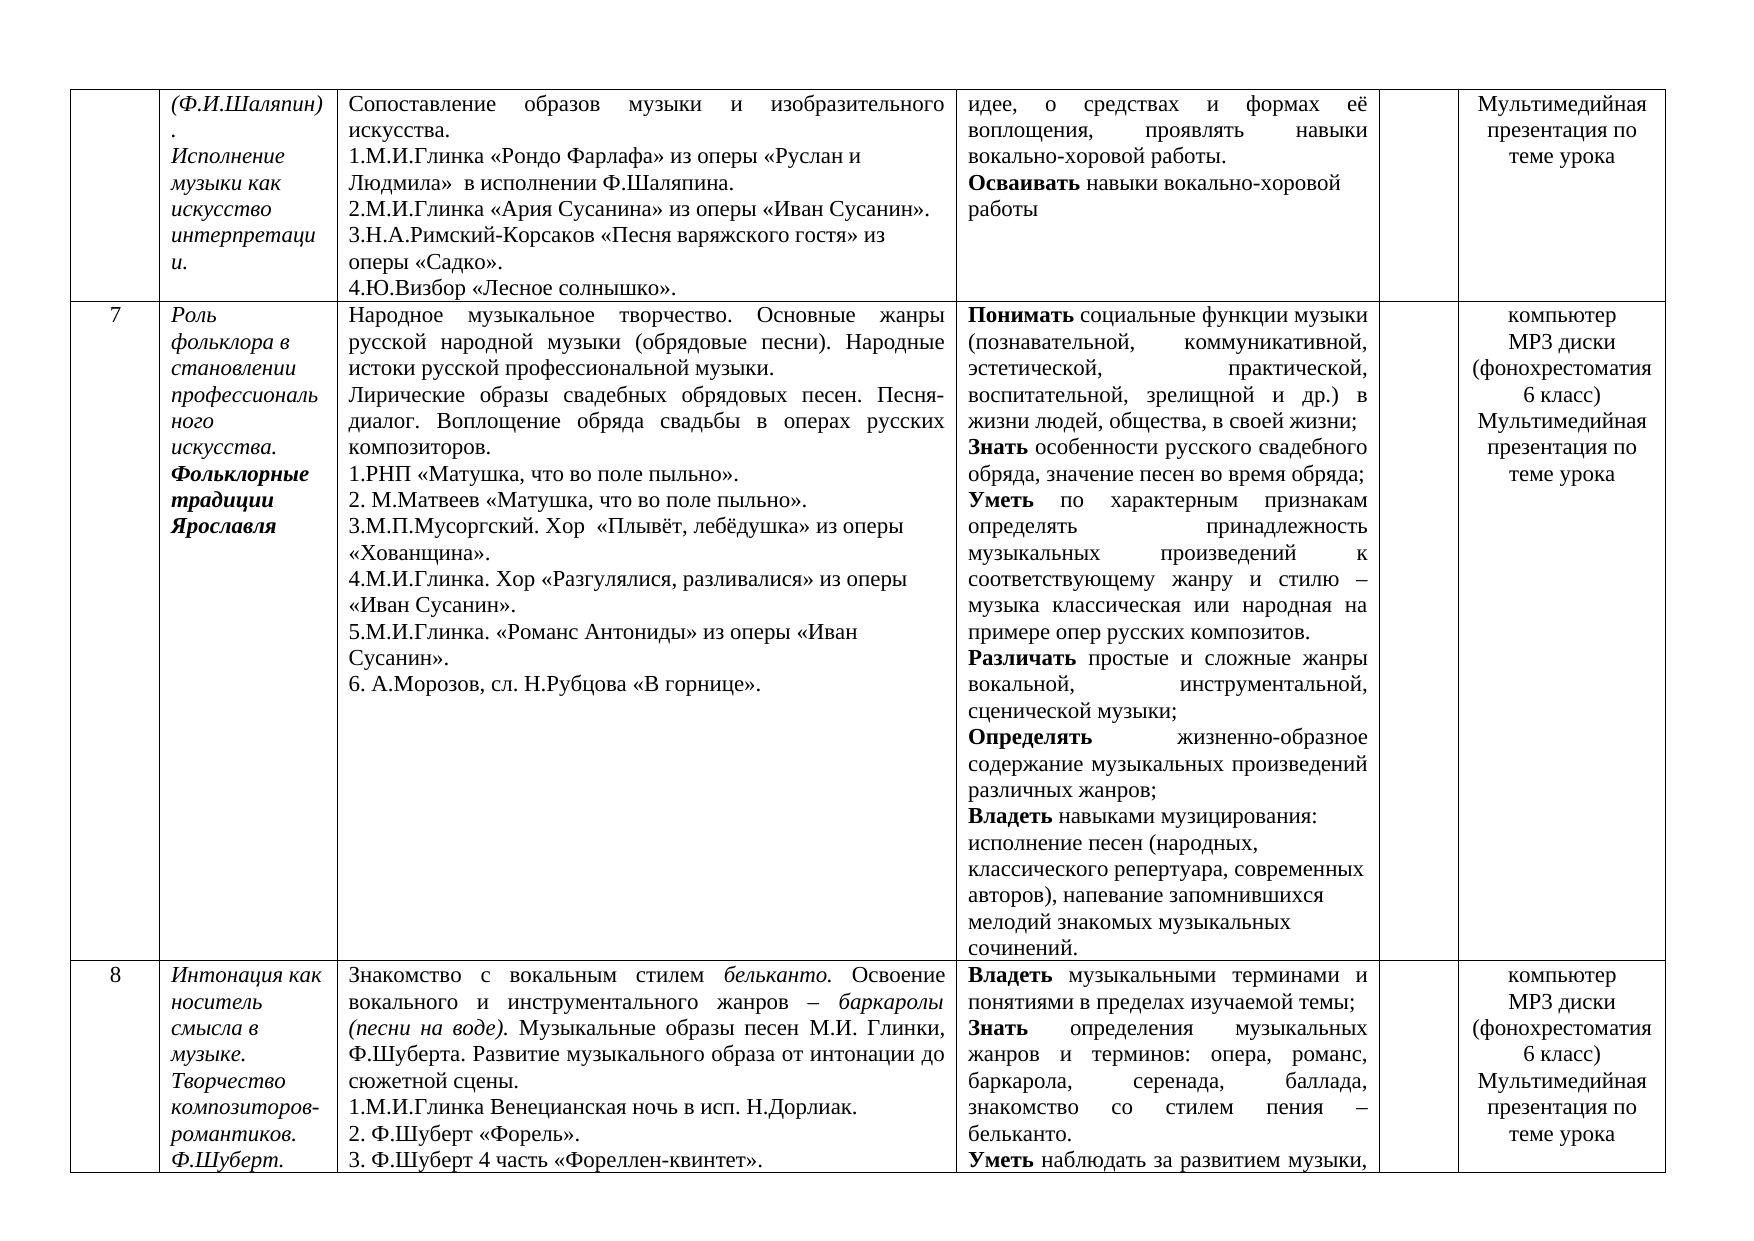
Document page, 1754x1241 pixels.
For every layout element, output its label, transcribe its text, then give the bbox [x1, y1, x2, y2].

table_cell [1380, 90, 1458, 301]
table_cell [160, 90, 337, 301]
table_cell Роль фольклора в становлении профессионального искусства. Фольклорные традиции Ярославля [160, 302, 337, 960]
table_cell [1459, 90, 1665, 301]
table_cell 8 [71, 961, 159, 1172]
table_cell [1380, 961, 1458, 1172]
table_cell компьютер МР3 диски (фонохрестоматия 6 класс) Мультимедийная презентация по теме урока [1459, 302, 1665, 960]
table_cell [1459, 961, 1665, 1172]
table_cell 6 [71, 90, 159, 301]
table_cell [338, 90, 956, 301]
table_cell [1380, 302, 1458, 960]
table_cell Народное музыкальное творчество. Основные жанры русской народной музыки (обрядовые песни). Народные истоки русской профессиональной музыки. Лирические образы свадебных обрядовых песен. Песня-диалог. Воплощение обряда свадьбы в операх русских композиторов. 1.РНП «Матушка, что во поле пыльно». .Матвеев «Матушка, что во поле пыльно». 3.М.П.Мусоргский. Хор «Плывёт, лебёдушка» из оперы «Хованщина». 4.М.И.Глинка. Хор «Разгулялися, разливалися» из оперы «Иван Сусанин». 5.М.И.Глинка. «Романс Антониды» из оперы «Иван Сусанин». 6. А.Морозов, сл. Н.Рубцова «В горнице». [338, 302, 956, 960]
table_cell Понимать социальные функции музыки (познавательной, коммуникативной, эстетической, практической, воспитательной, зрелищной и др.) в жизни людей, общества, в своей жизни; Знать особенности русского свадебного обряда, значение песен во время обряда; Уметь по характерным признакам определять принадлежность музыкальных произведений к соответствующему жанру и стилю – музыка классическая или народная на примере опер русских композитов. Различать простые и сложные жанры вокальной, инструментальной, сценической музыки; Определять жизненно-образное содержание музыкальных произведений различных жанров; Владеть навыками музицирования: исполнение песен (народных, классического репертуара, современных авторов), напевание запомнившихся мелодий знакомых музыкальных сочинений. [957, 302, 1379, 960]
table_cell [160, 961, 337, 1172]
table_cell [957, 90, 1379, 301]
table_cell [957, 961, 1379, 1172]
table_cell 7 [71, 302, 159, 960]
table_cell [338, 961, 956, 1172]
